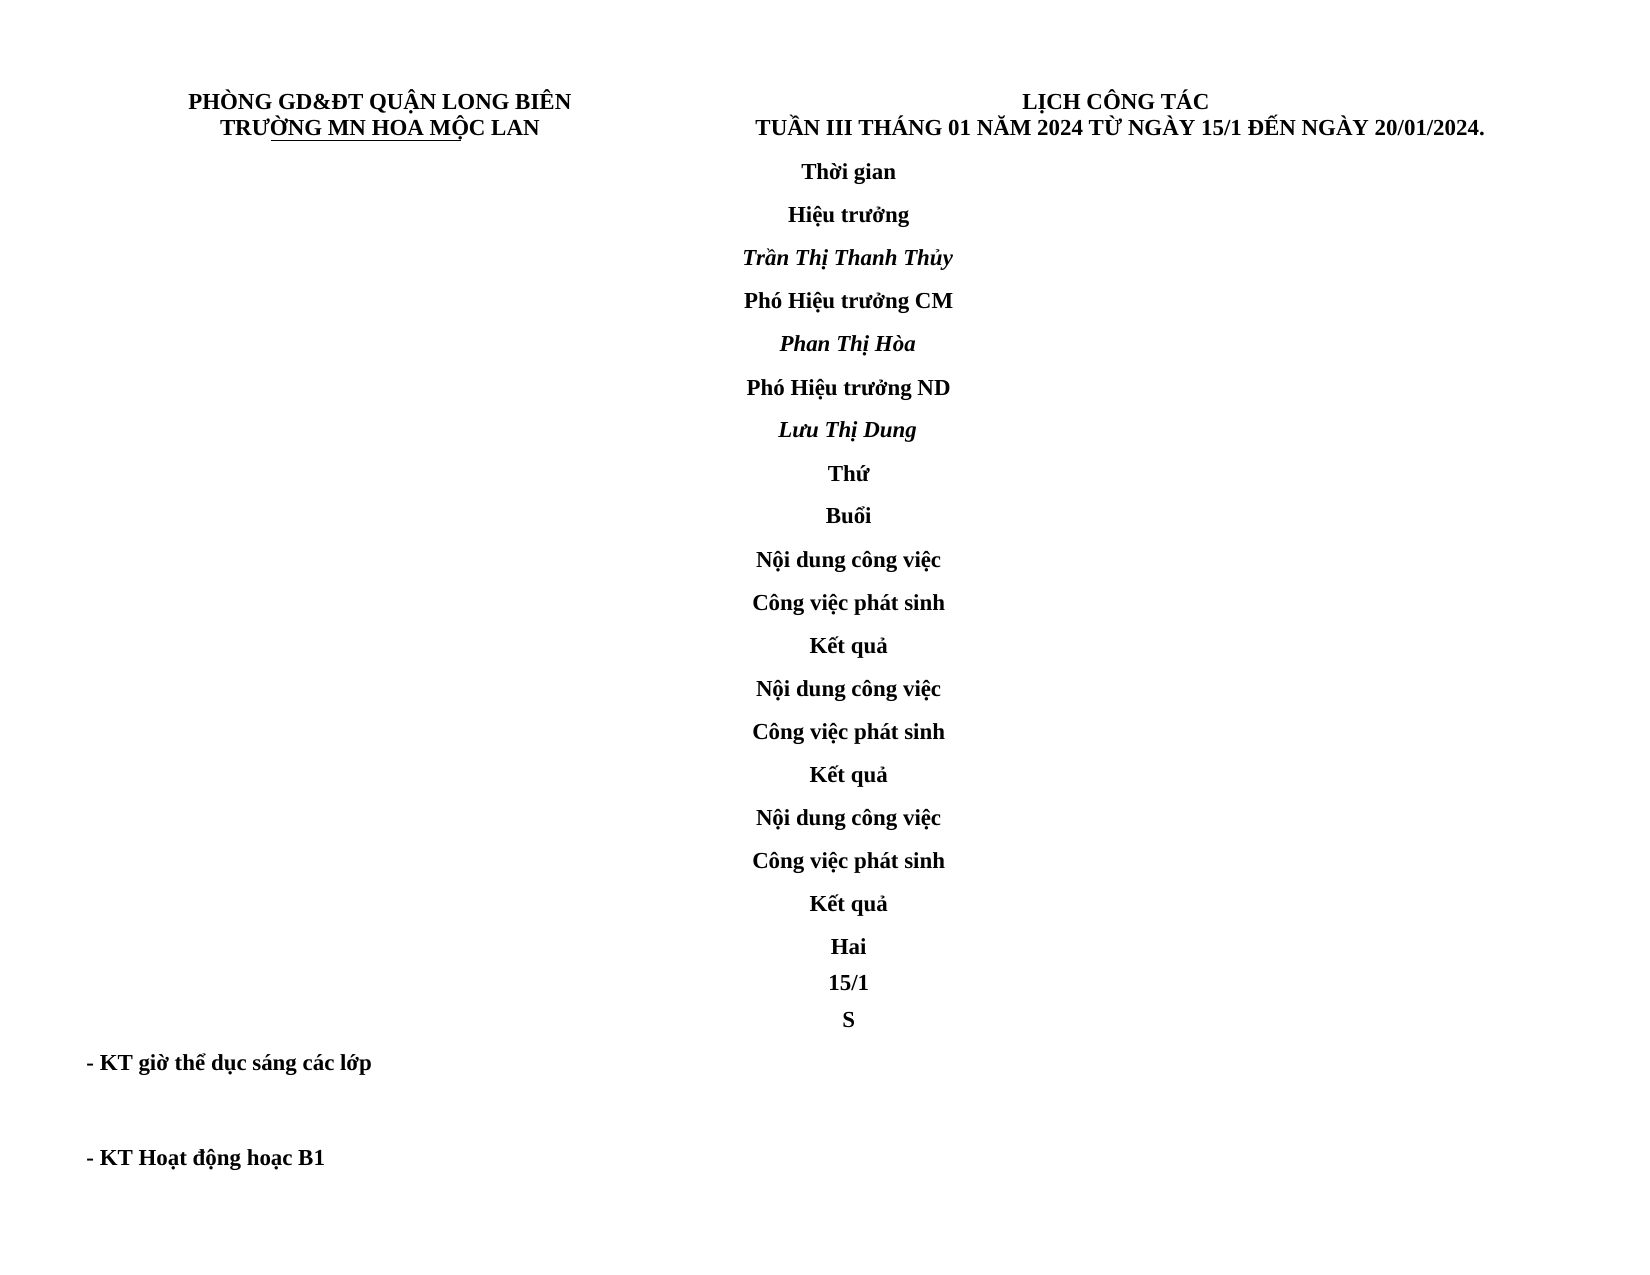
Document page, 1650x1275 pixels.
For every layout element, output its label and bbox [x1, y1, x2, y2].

table_header [75, 38, 1622, 1187]
